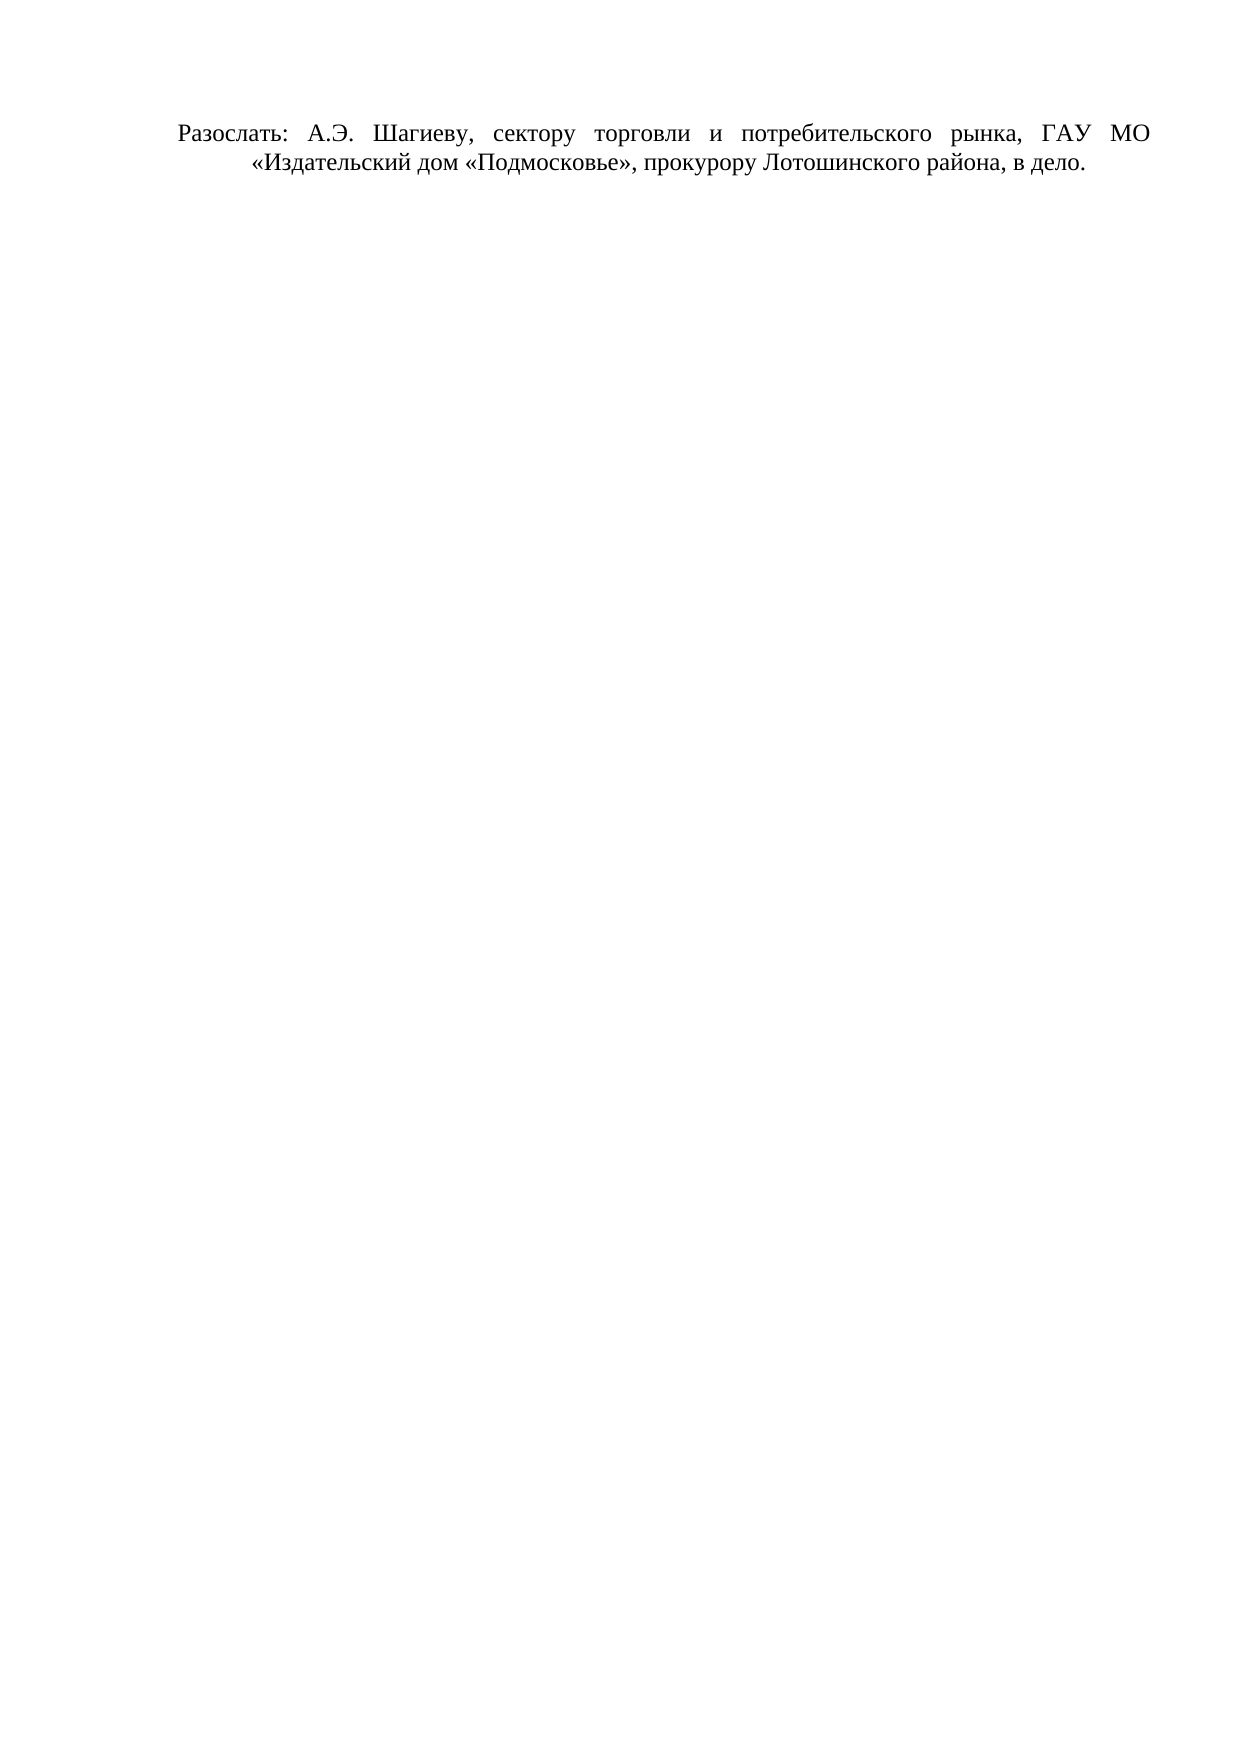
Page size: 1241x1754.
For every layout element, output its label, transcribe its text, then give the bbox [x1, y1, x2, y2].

text Разослать: А.Э. Шагиеву, сектору торговли и потребительского рынка, ГАУ МО «Издательский дом «Подмосковье», прокурору Лотошинского района, в дело. [177, 118, 1152, 176]
